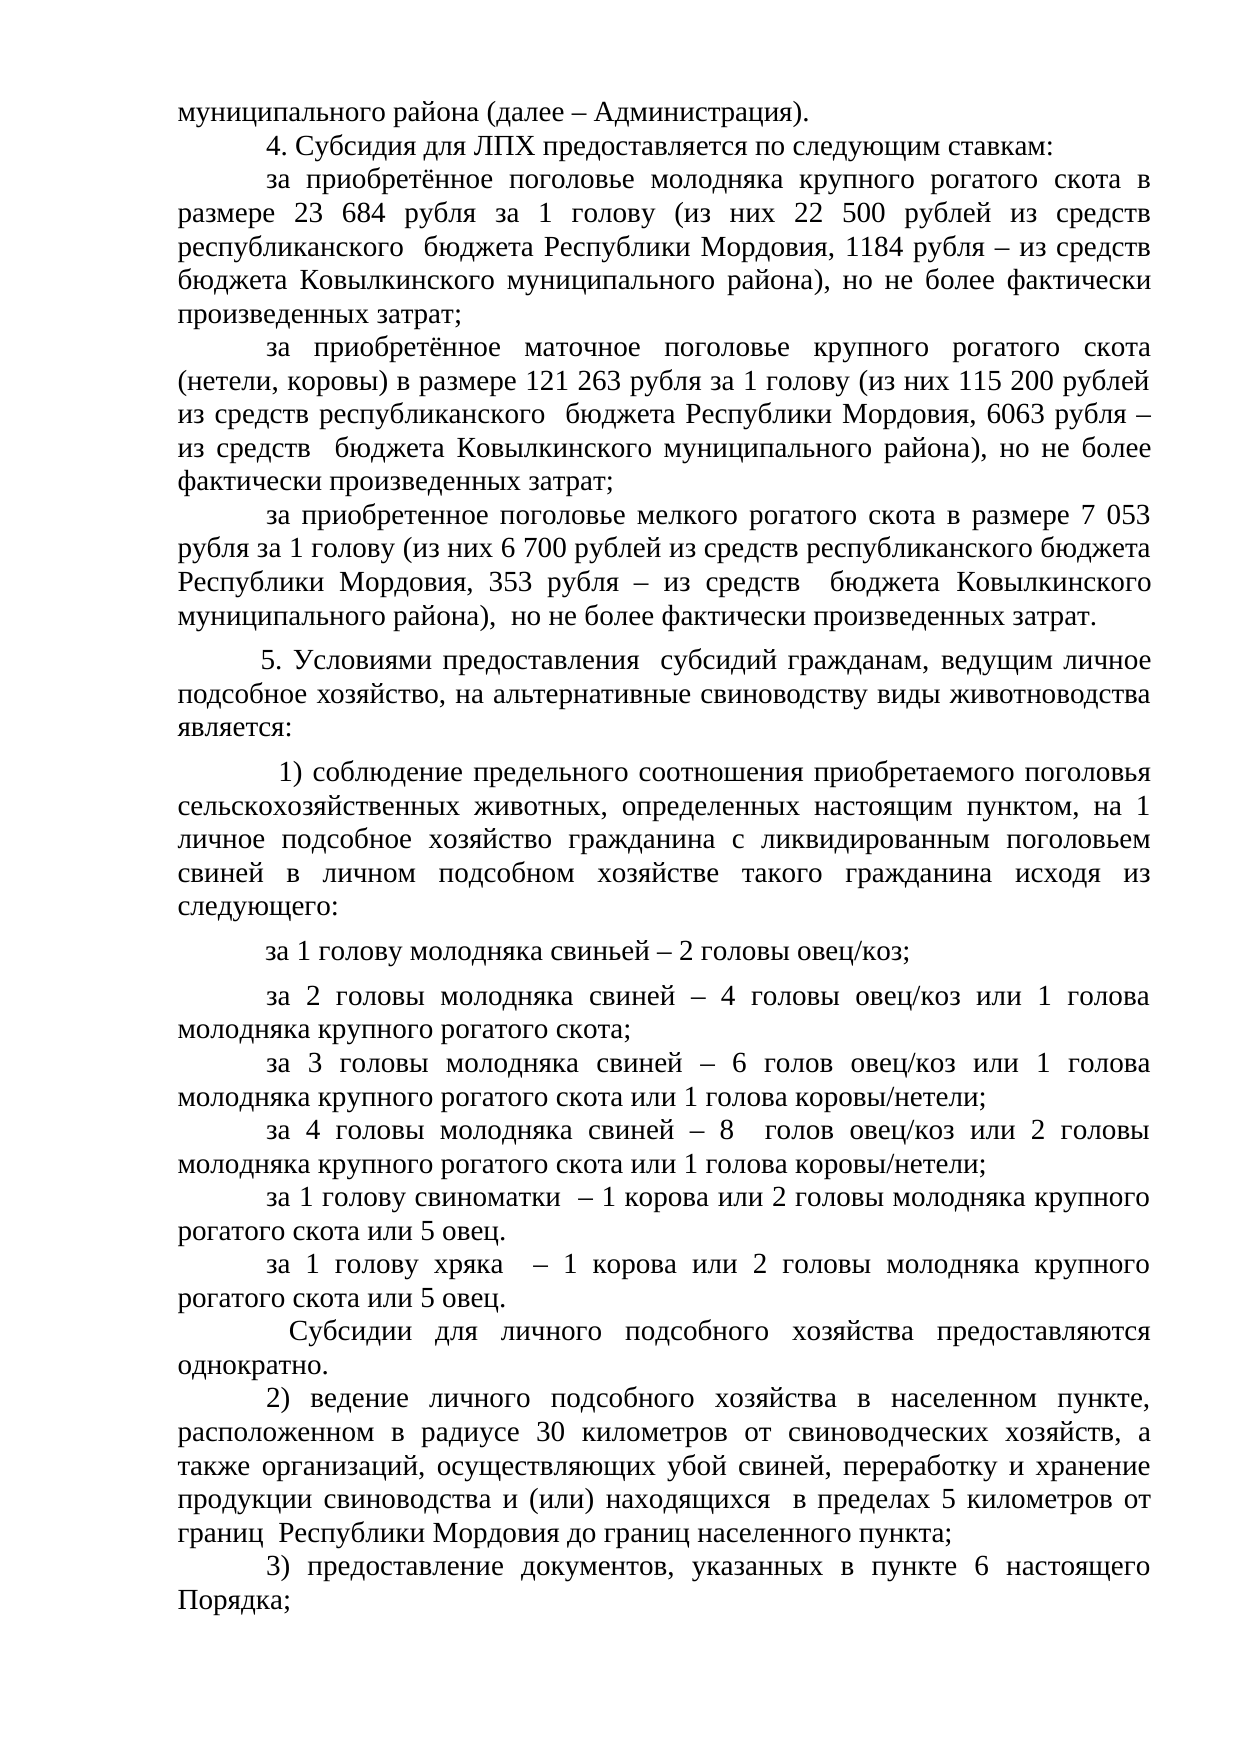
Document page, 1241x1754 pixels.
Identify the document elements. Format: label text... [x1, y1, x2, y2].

text 5. Условиями предоставления субсидий гражданам, ведущим личное подсобное хозяйство, на альтернативные свиноводству виды животноводства является: [177, 642, 1152, 743]
text за приобретённое маточное поголовье крупного рогатого скота (нетели, коровы) в размере 121 263 рубля за 1 голову (из них 115 200 рублей из средств республиканского бюджета Республики Мордовия, 6063 рубля – из средств бюджета Ковылкинского муниципального района), но не более фактически произведенных затрат; [177, 329, 1152, 497]
text Субсидии для личного подсобного хозяйства предоставляются однократно. [177, 1313, 1152, 1381]
text за 1 голову хряка – 1 корова или 2 головы молодняка крупного рогатого скота или 5 овец. [177, 1246, 1152, 1313]
text за 2 головы молодняка свиней – 4 головы овец/коз или 1 голова молодняка крупного рогатого скота; [177, 978, 1152, 1045]
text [177, 94, 1152, 128]
text за приобретенное поголовье мелкого рогатого скота в размере 7 053 рубля за 1 голову (из них 6 700 рублей из средств республиканского бюджета Республики Мордовия, 353 рубля – из средств бюджета Ковылкинского муниципального района), но не более фактически произведенных затрат. [177, 497, 1152, 631]
text за приобретённое поголовье молодняка крупного рогатого скота в размере 23 684 рубля за 1 голову (из них 22 500 рублей из средств республиканского бюджета Республики Мордовия, 1184 рубля – из средств бюджета Ковылкинского муниципального района), но не более фактически произведенных затрат; [177, 162, 1152, 329]
text 4. Субсидия для ЛПХ предоставляется по следующим ставкам: [177, 128, 1152, 162]
text за 4 головы молодняка свиней – 8 голов овец/коз или 2 головы молодняка крупного рогатого скота или 1 голова коровы/нетели; [177, 1112, 1152, 1179]
text за 1 голову молодняка свиньей – 2 головы овец/коз; [177, 933, 1152, 967]
text за 1 голову свиноматки – 1 корова или 2 головы молодняка крупного рогатого скота или 5 овец. [177, 1179, 1152, 1246]
text за 3 головы молодняка свиней – 6 голов овец/коз или 1 голова молодняка крупного рогатого скота или 1 голова коровы/нетели; [177, 1045, 1152, 1112]
text 1) соблюдение предельного соотношения приобретаемого поголовья сельскохозяйственных животных, определенных настоящим пунктом, на 1 личное подсобное хозяйство гражданина с ликвидированным поголовьем свиней в личном подсобном хозяйстве такого гражданина исходя из следующего: [177, 754, 1152, 922]
text 3) предоставление документов, указанных в пункте 6 настоящего Порядка; [177, 1548, 1152, 1615]
text 2) ведение личного подсобного хозяйства в населенном пункте, расположенном в радиусе 30 километров от свиноводческих хозяйств, а также организаций, осуществляющих убой свиней, переработку и хранение продукции свиноводства и (или) находящихся в пределах 5 километров от границ Республики Мордовия до границ населенного пункта; [177, 1381, 1152, 1548]
